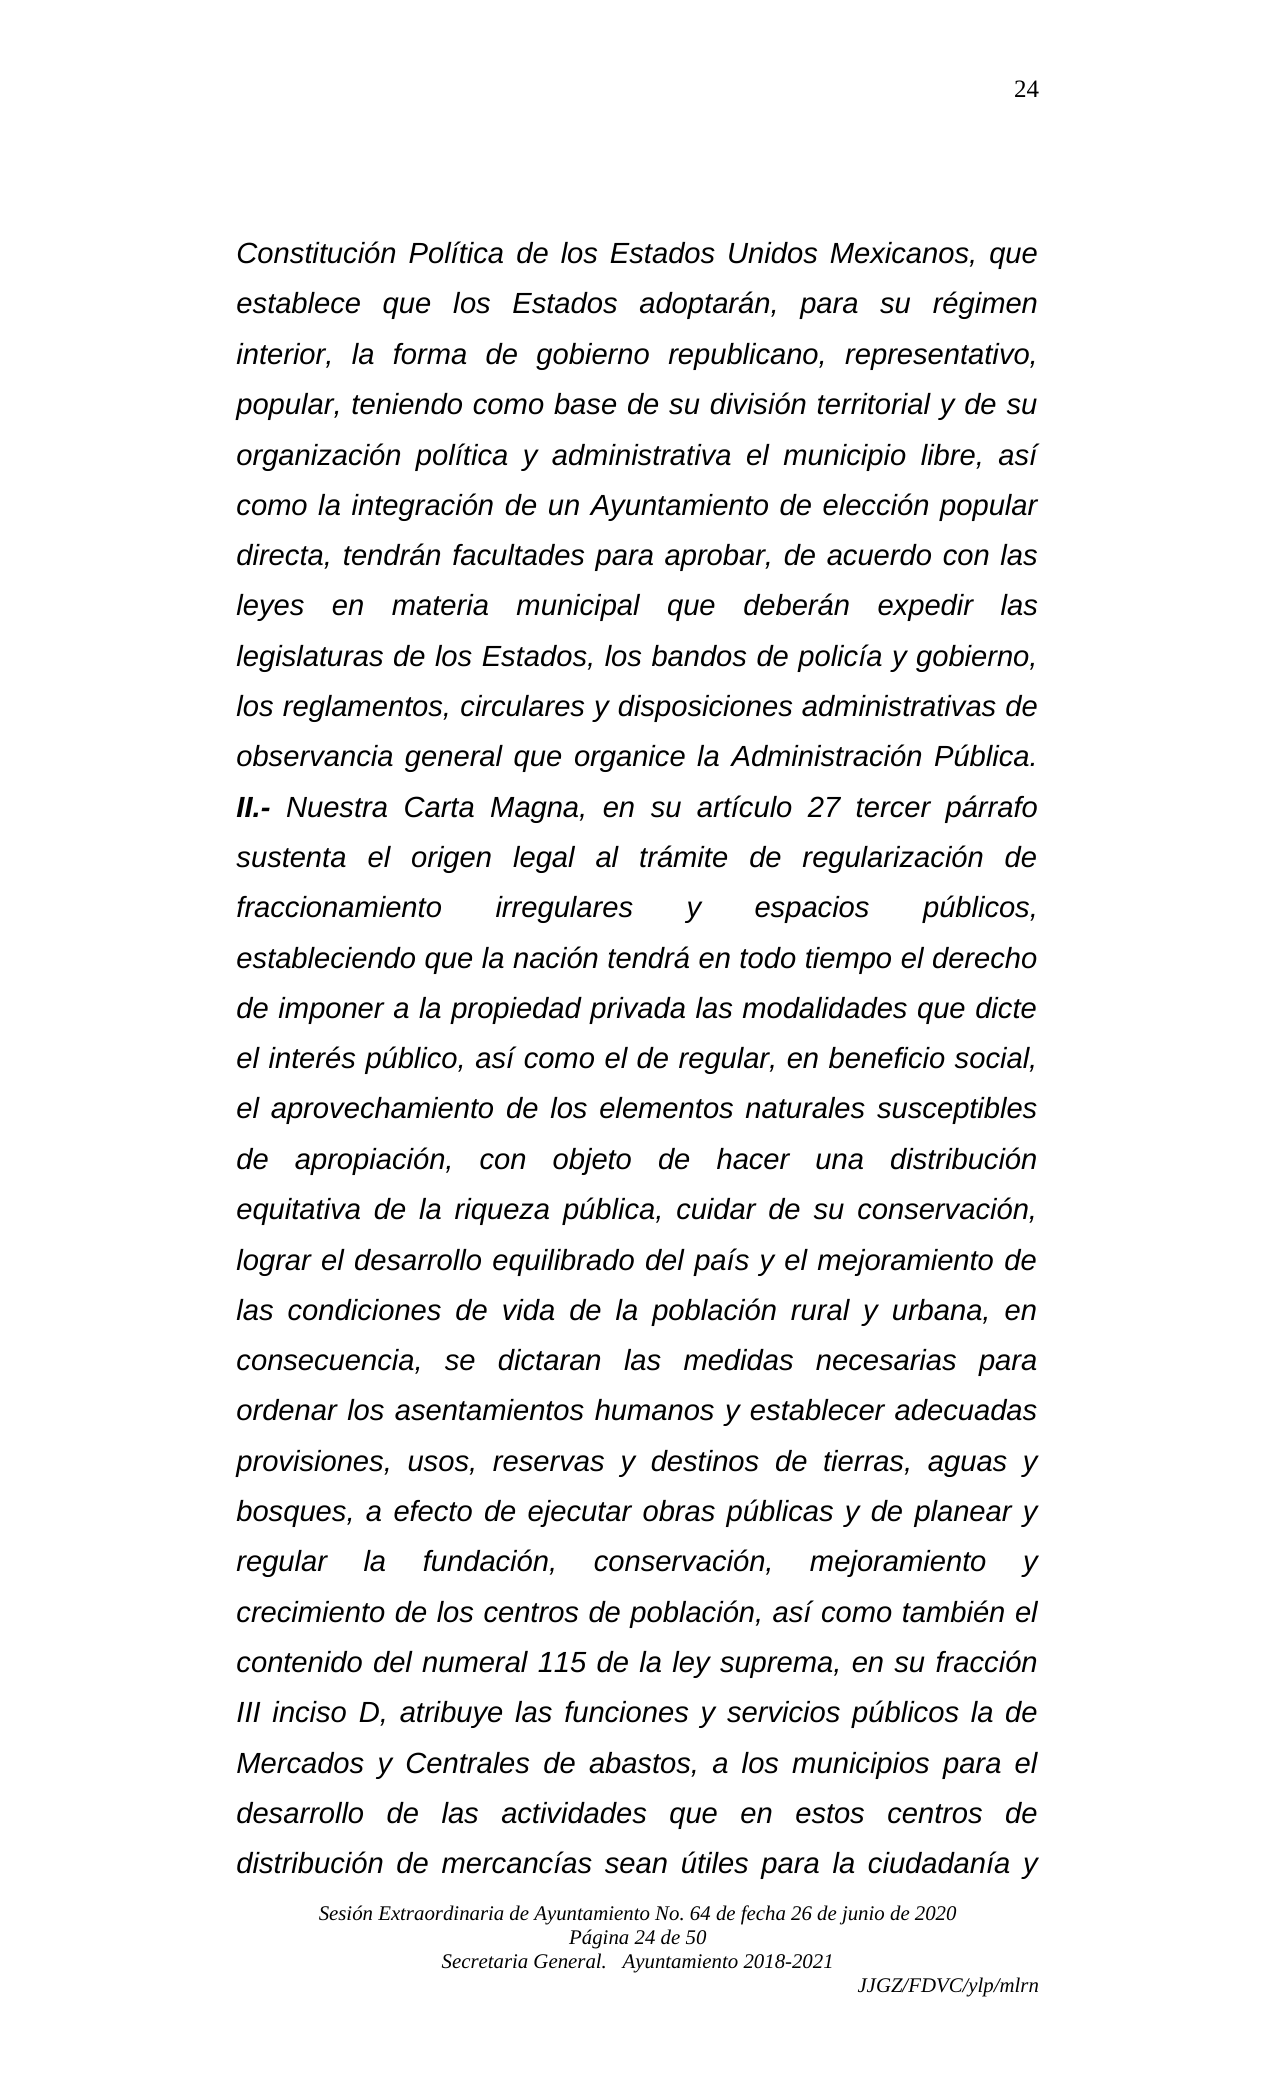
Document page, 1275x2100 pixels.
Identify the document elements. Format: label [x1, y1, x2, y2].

text [236, 236, 1039, 1880]
